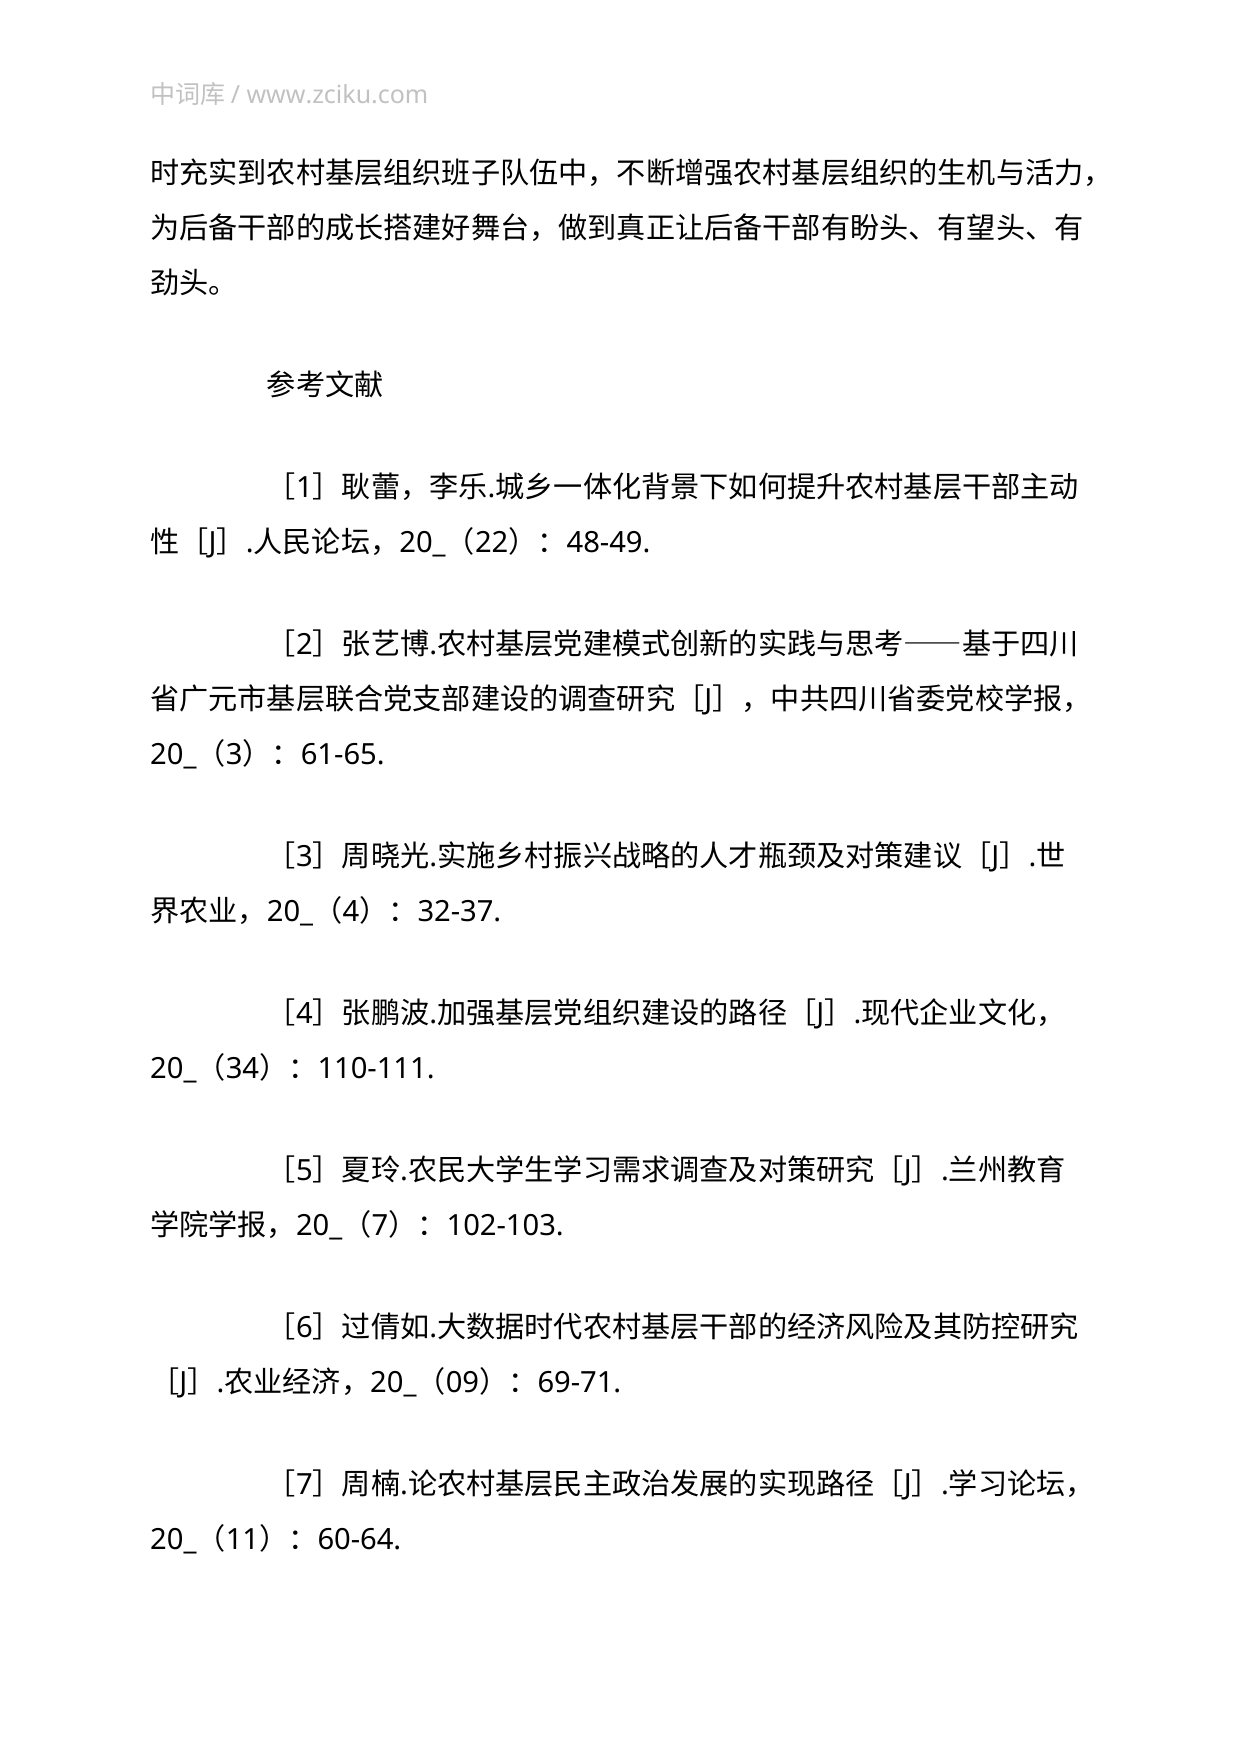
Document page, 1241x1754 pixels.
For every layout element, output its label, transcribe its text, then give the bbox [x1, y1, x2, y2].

text 参考文献 [150, 362, 1090, 404]
text ［5］夏玲.农民大学生学习需求调查及对策研究［J］.兰州教育学院学报，20_（7）：102-103. [150, 1146, 1090, 1244]
text ［6］过倩如.大数据时代农村基层干部的经济风险及其防控研究［J］.农业经济，20_（09）：69-71. [150, 1303, 1090, 1401]
text ［2］张艺博.农村基层党建模式创新的实践与思考——基于四川省广元市基层联合党支部建设的调查研究［J］，中共四川省委党校学报，20_（3）：61-65. [150, 620, 1090, 773]
text ［1］耿蕾，李乐.城乡一体化背景下如何提升农村基层干部主动性［J］.人民论坛，20_（22）：48-49. [150, 463, 1090, 561]
text ［4］张鹏波.加强基层党组织建设的路径［J］.现代企业文化，20_（34）：110-111. [150, 989, 1090, 1087]
text ［7］周楠.论农村基层民主政治发展的实现路径［J］.学习论坛，20_（11）：60-64. [150, 1460, 1090, 1558]
text ［3］周晓光.实施乡村振兴战略的人才瓶颈及对策建议［J］.世界农业，20_（4）：32-37. [150, 832, 1090, 930]
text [150, 150, 1090, 302]
